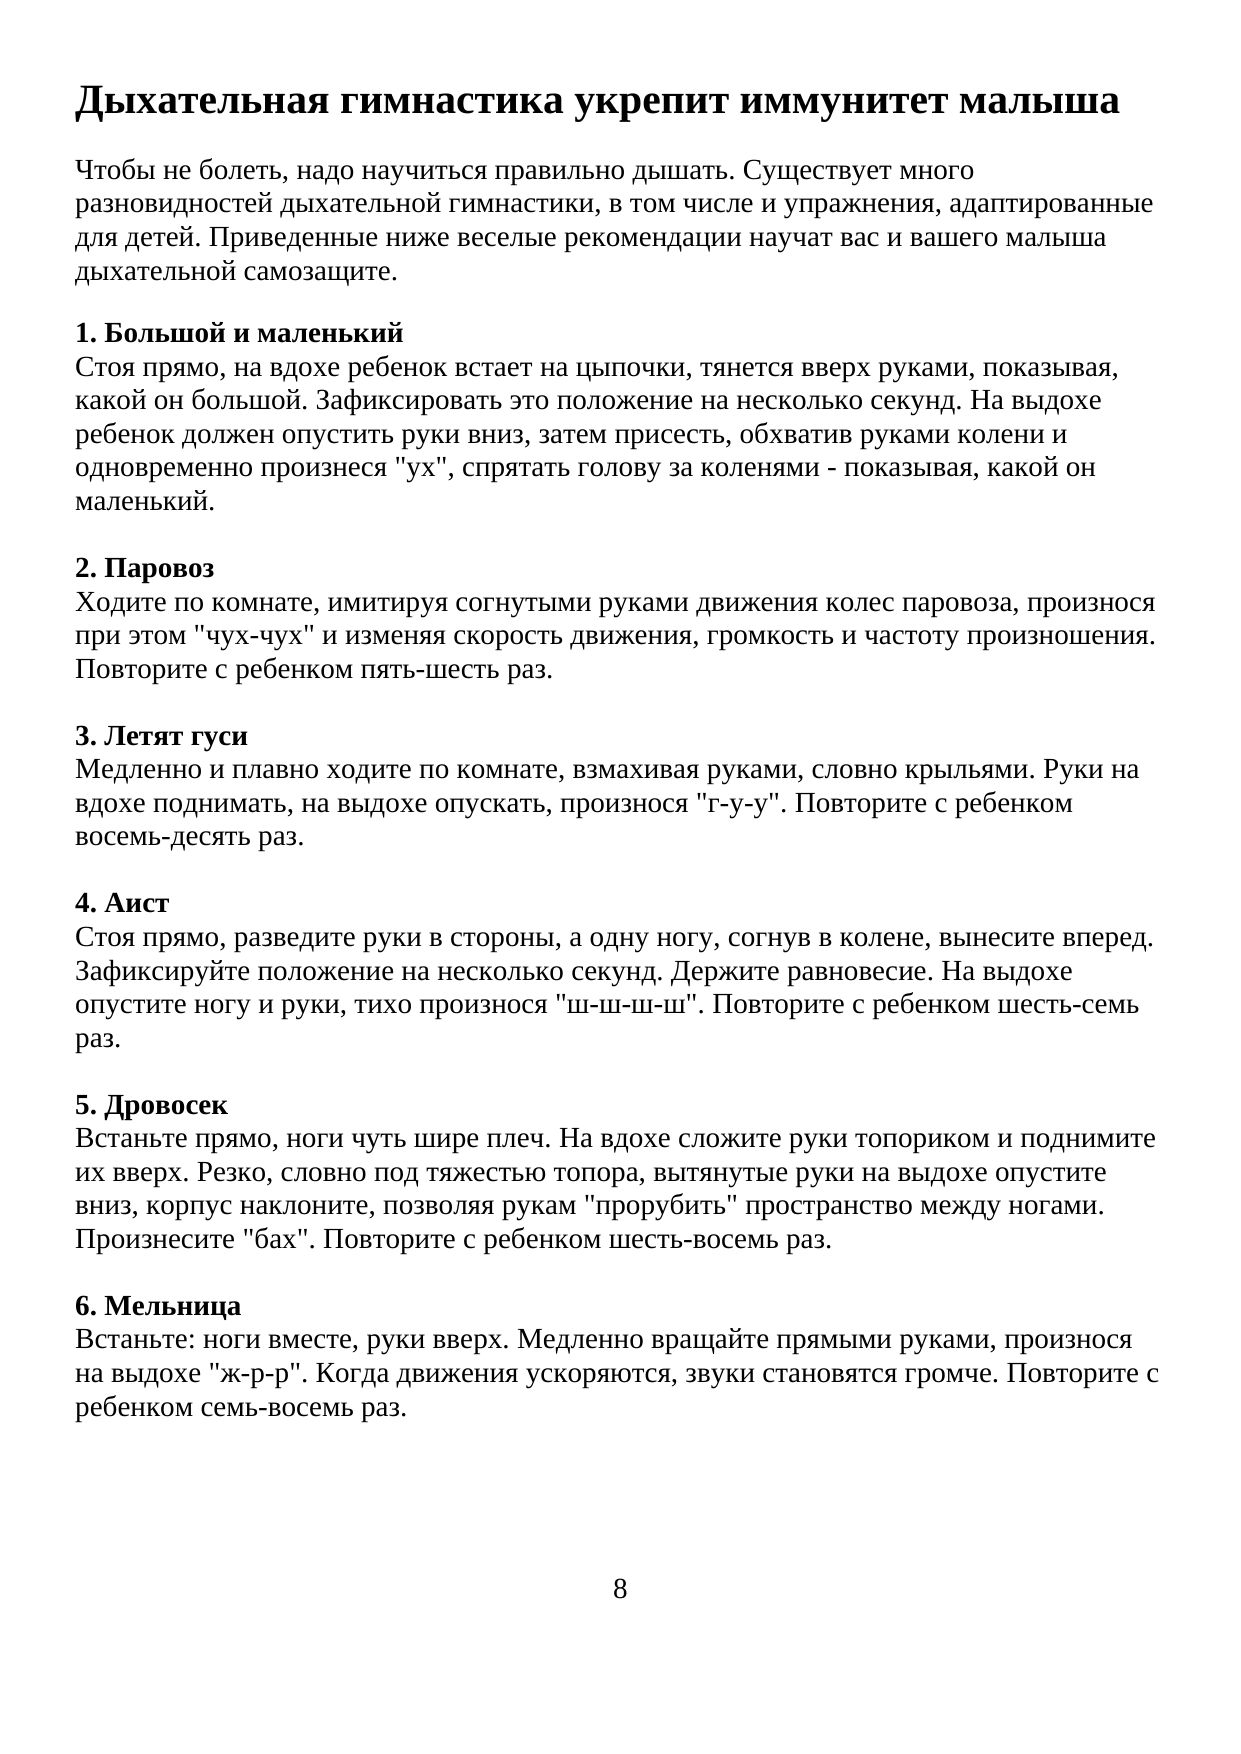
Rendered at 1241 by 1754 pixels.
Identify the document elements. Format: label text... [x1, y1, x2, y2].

text 1. Большой и маленький Стоя прямо, на вдохе ребенок встает на цыпочки, тянется вверх руками, показывая, какой он большой. Зафиксировать это положение на несколько секунд. На выдохе ребенок должен опустить руки вниз, затем присесть, обхватив руками колени и одновременно произнеся "ух", спрятать голову за коленями - показывая, какой он маленький. 2. Паровоз Ходите по комнате, имитируя согнутыми руками движения колес паровоза, произнося при этом "чух-чух" и изменяя скорость движения, громкость и частоту произношения. Повторите с ребенком пять-шесть раз. 3. Летят гуси Медленно и плавно ходите по комнате, взмахивая руками, словно крыльями. Руки на вдохе поднимать, на выдохе опускать, произнося "г-у-у". Повторите с ребенком восемь-десять раз. 4. Аист Стоя прямо, разведите руки в стороны, а одну ногу, согнув в колене, вынесите вперед. Зафиксируйте положение на несколько секунд. Держите равновесие. На выдохе опустите ногу и руки, тихо произнося "ш-ш-ш-ш". Повторите с ребенком шесть-семь раз. 5. Дровосек Встаньте прямо, ноги чуть шире плеч. На вдохе сложите руки топориком и поднимите их вверх. Резко, словно под тяжестью топора, вытянутые руки на выдохе опустите вниз, корпус наклоните, позволяя рукам "прорубить" пространство между ногами. Произнесите "бах". Повторите с ребенком шесть-восемь раз. 6. Мельница Встаньте: ноги вместе, руки вверх. Медленно вращайте прямыми руками, произнося на выдохе "ж-р-р". Когда движения ускоряются, звуки становятся громче. Повторите с ребенком семь-восемь раз. [75, 315, 1165, 1484]
text Чтобы не болеть, надо научиться правильно дышать. Существует много разновидностей дыхательной гимнастики, в том числе и упражнения, адаптированные для детей. Приведенные ниже веселые рекомендации научат вас и вашего малыша дыхательной самозащите. [75, 152, 1165, 286]
text 8 [75, 1572, 1165, 1605]
text Дыхательная гимнастика укрепит иммунитет малыша [75, 75, 1165, 123]
